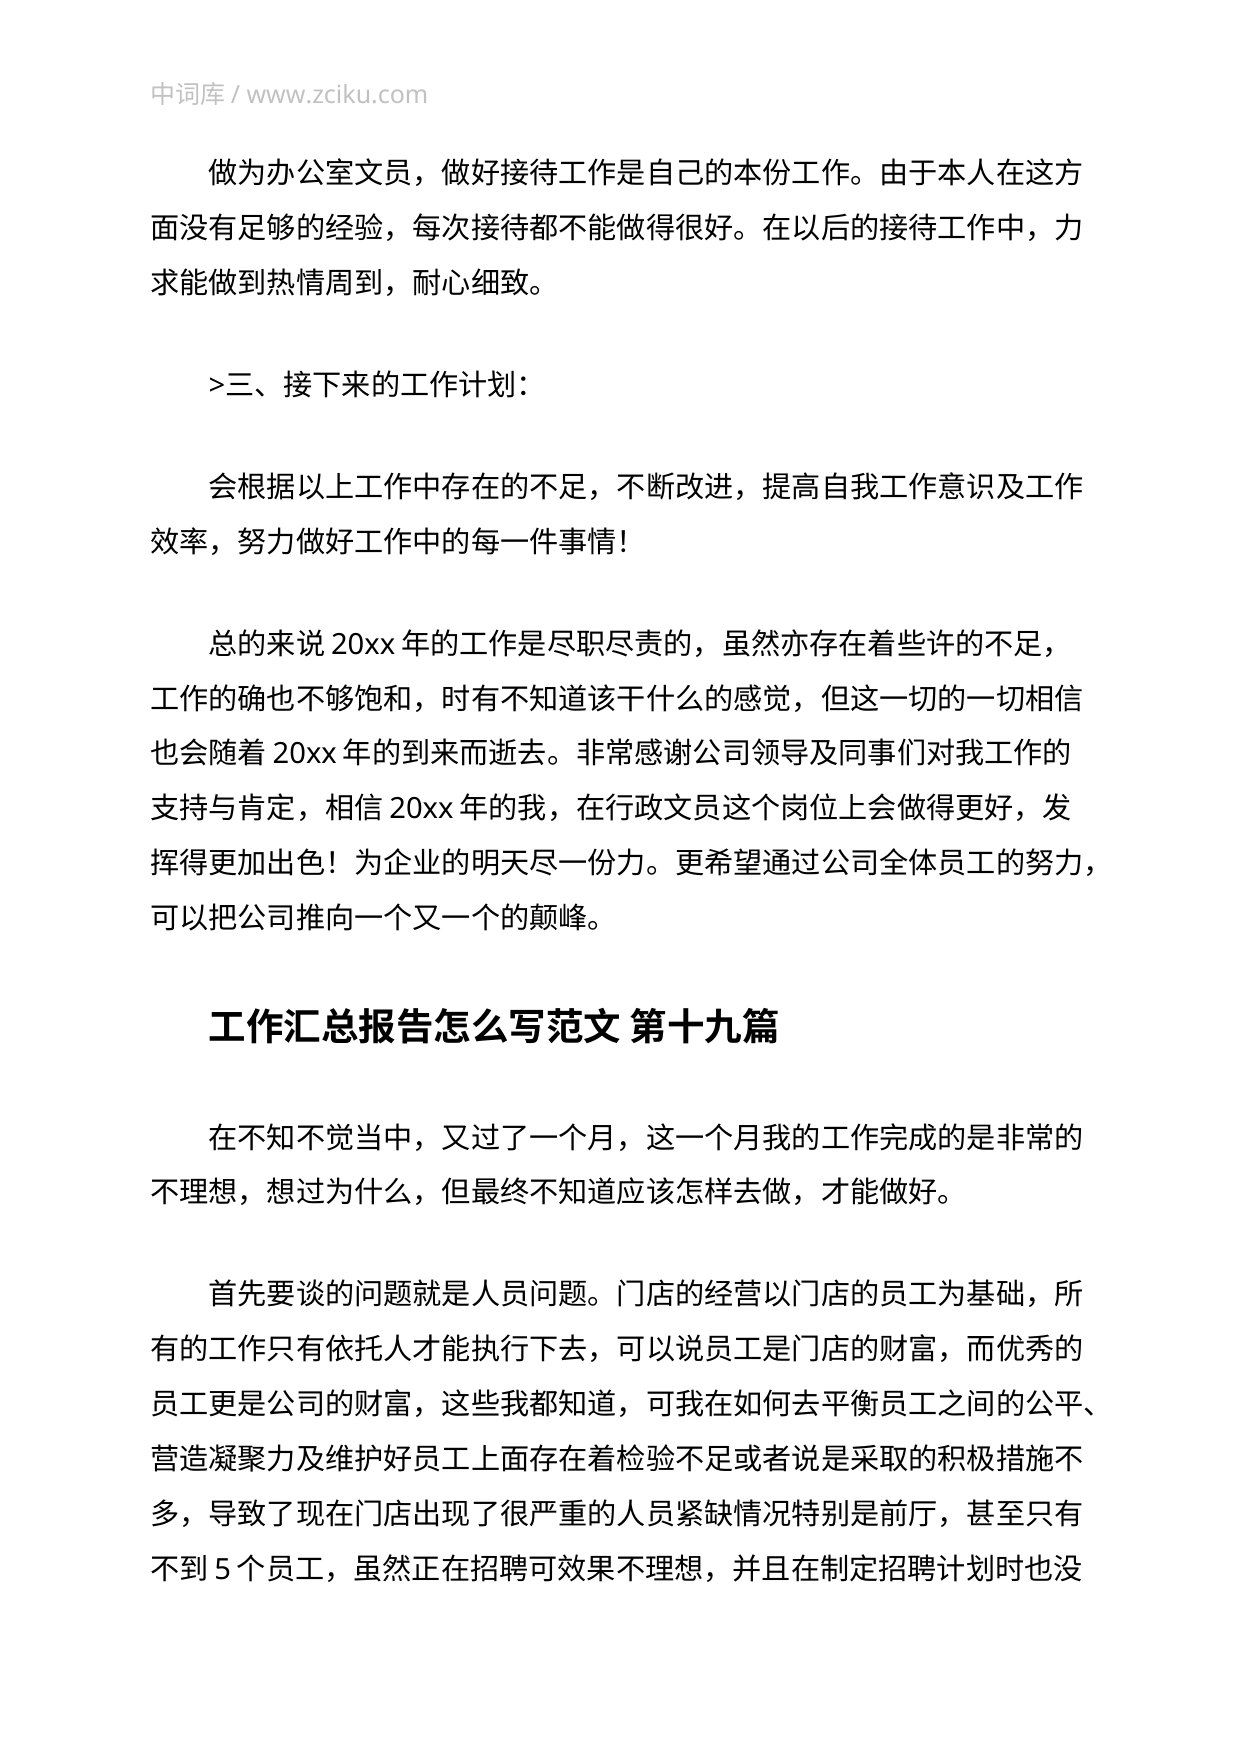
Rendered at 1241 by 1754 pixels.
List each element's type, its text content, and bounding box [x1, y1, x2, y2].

text 做为办公室文员，做好接待工作是自己的本份工作。由于本人在这方面没有足够的经验，每次接待都不能做得很好。在以后的接待工作中，力求能做到热情周到，耐心细致。 [150, 150, 1090, 302]
text >三、接下来的工作计划： [150, 362, 1090, 404]
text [150, 1271, 1090, 1588]
text 在不知不觉当中，又过了一个月，这一个月我的工作完成的是非常的不理想，想过为什么，但最终不知道应该怎样去做，才能做好。 [150, 1114, 1090, 1211]
text 总的来说20xx年的工作是尽职尽责的，虽然亦存在着些许的不足，工作的确也不够饱和，时有不知道该干什么的感觉，但这一切的一切相信也会随着20xx年的到来而逝去。非常感谢公司领导及同事们对我工作的支持与肯定，相信20xx年的我，在行政文员这个岗位上会做得更好，发挥得更加出色！为企业的明天尽一份力。更希望通过公司全体员工的努力，可以把公司推向一个又一个的颠峰。 [150, 620, 1090, 937]
text 会根据以上工作中存在的不足，不断改进，提高自我工作意识及工作效率，努力做好工作中的每一件事情！ [150, 463, 1090, 561]
text 工作汇总报告怎么写范文 第十九篇 [150, 997, 1090, 1051]
